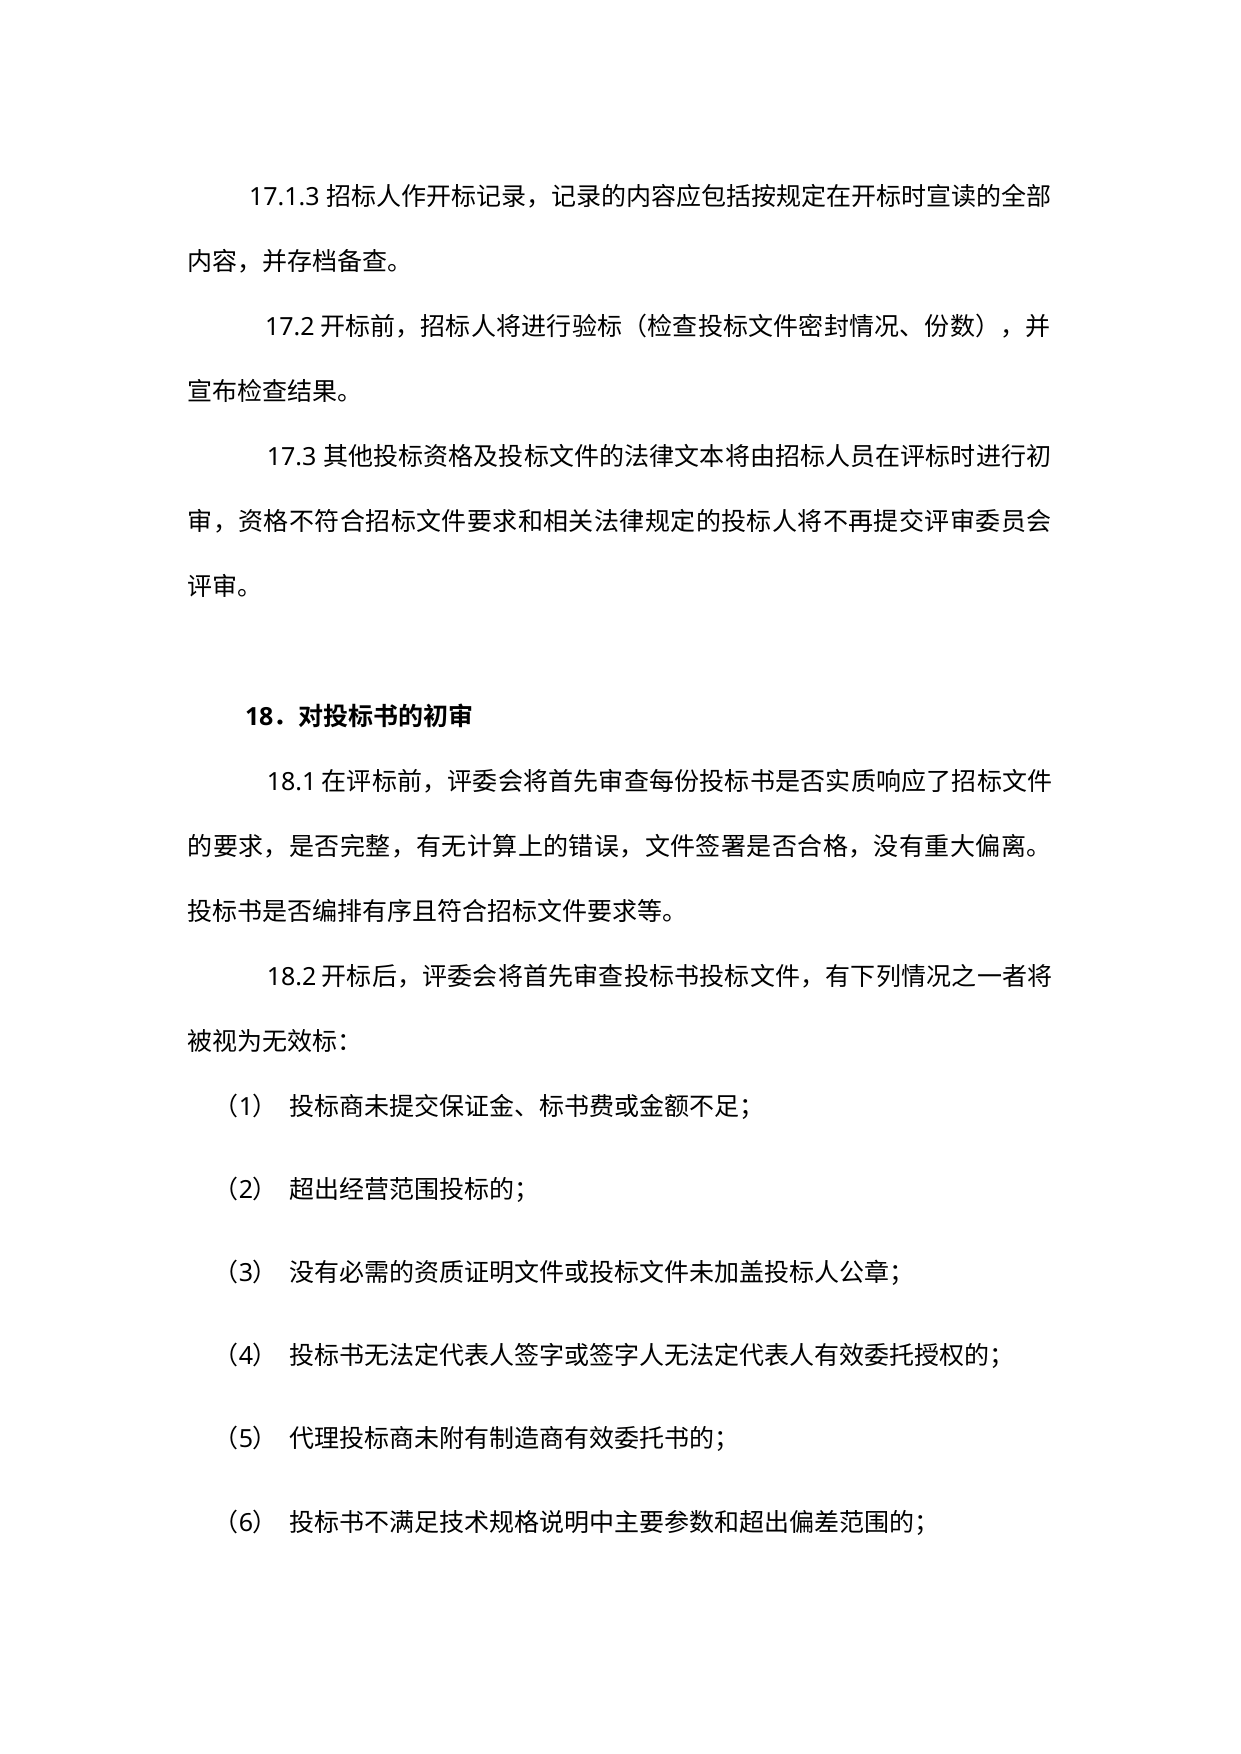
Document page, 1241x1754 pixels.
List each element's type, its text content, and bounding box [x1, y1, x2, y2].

text 17.2开标前，招标人将进行验标（检查投标文件密封情况、份数），并宣布检查结果。 [187, 292, 1053, 422]
text 17.3 其他投标资格及投标文件的法律文本将由招标人员在评标时进行初审，资格不符合招标文件要求和相关法律规定的投标人将不再提交评审委员会评审。 [187, 422, 1053, 617]
text 18.2开标后，评委会将首先审查投标书投标文件，有下列情况之一者将被视为无效标： [187, 942, 1053, 1072]
text （2） 超出经营范围投标的； [187, 1155, 1053, 1220]
text 18.1在评标前，评委会将首先审查每份投标书是否实质响应了招标文件的要求，是否完整，有无计算上的错误，文件签署是否合格，没有重大偏离。投标书是否编排有序且符合招标文件要求等。 [187, 747, 1053, 942]
text （6） 投标书不满足技术规格说明中主要参数和超出偏差范围的； [187, 1488, 1053, 1553]
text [187, 162, 1053, 292]
text （5） 代理投标商未附有制造商有效委托书的； [187, 1404, 1053, 1469]
text （3） 没有必需的资质证明文件或投标文件未加盖投标人公章； [187, 1238, 1053, 1303]
text 18．对投标书的初审 [187, 682, 1053, 747]
text （1） 投标商未提交保证金、标书费或金额不足； [187, 1072, 1053, 1137]
text （4） 投标书无法定代表人签字或签字人无法定代表人有效委托授权的； [187, 1321, 1053, 1386]
